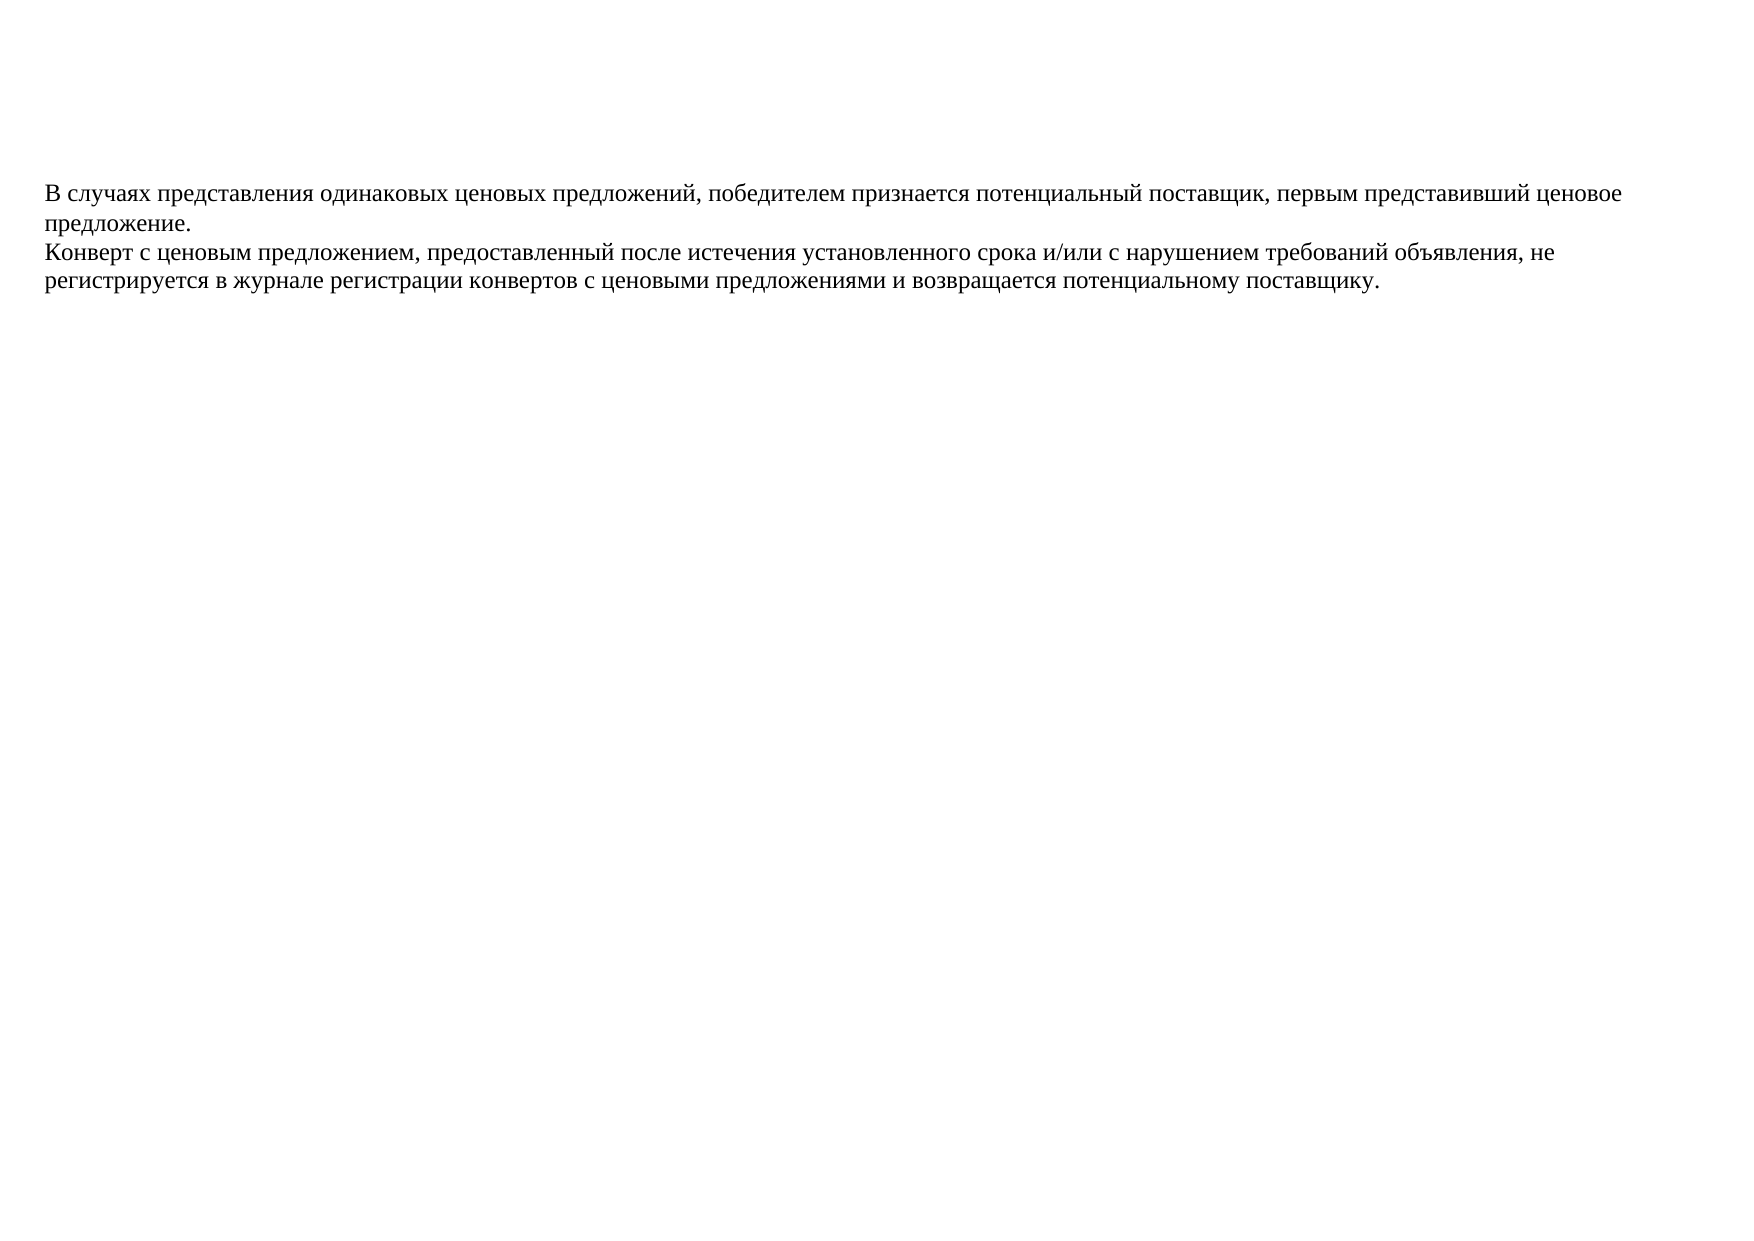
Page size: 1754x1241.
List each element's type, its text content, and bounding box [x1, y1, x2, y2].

text Конверт с ценовым предложением, предоставленный после истечения установленного срока и/или с нарушением требований объявления, не регистрируется в журнале регистрации конвертов с ценовыми предложениями и возвращается потенциальному поставщику. [44, 237, 1636, 294]
text В случаях представления одинаковых ценовых предложений, победителем признается потенциальный поставщик, первым представивший ценовое предложение. [44, 177, 1636, 237]
